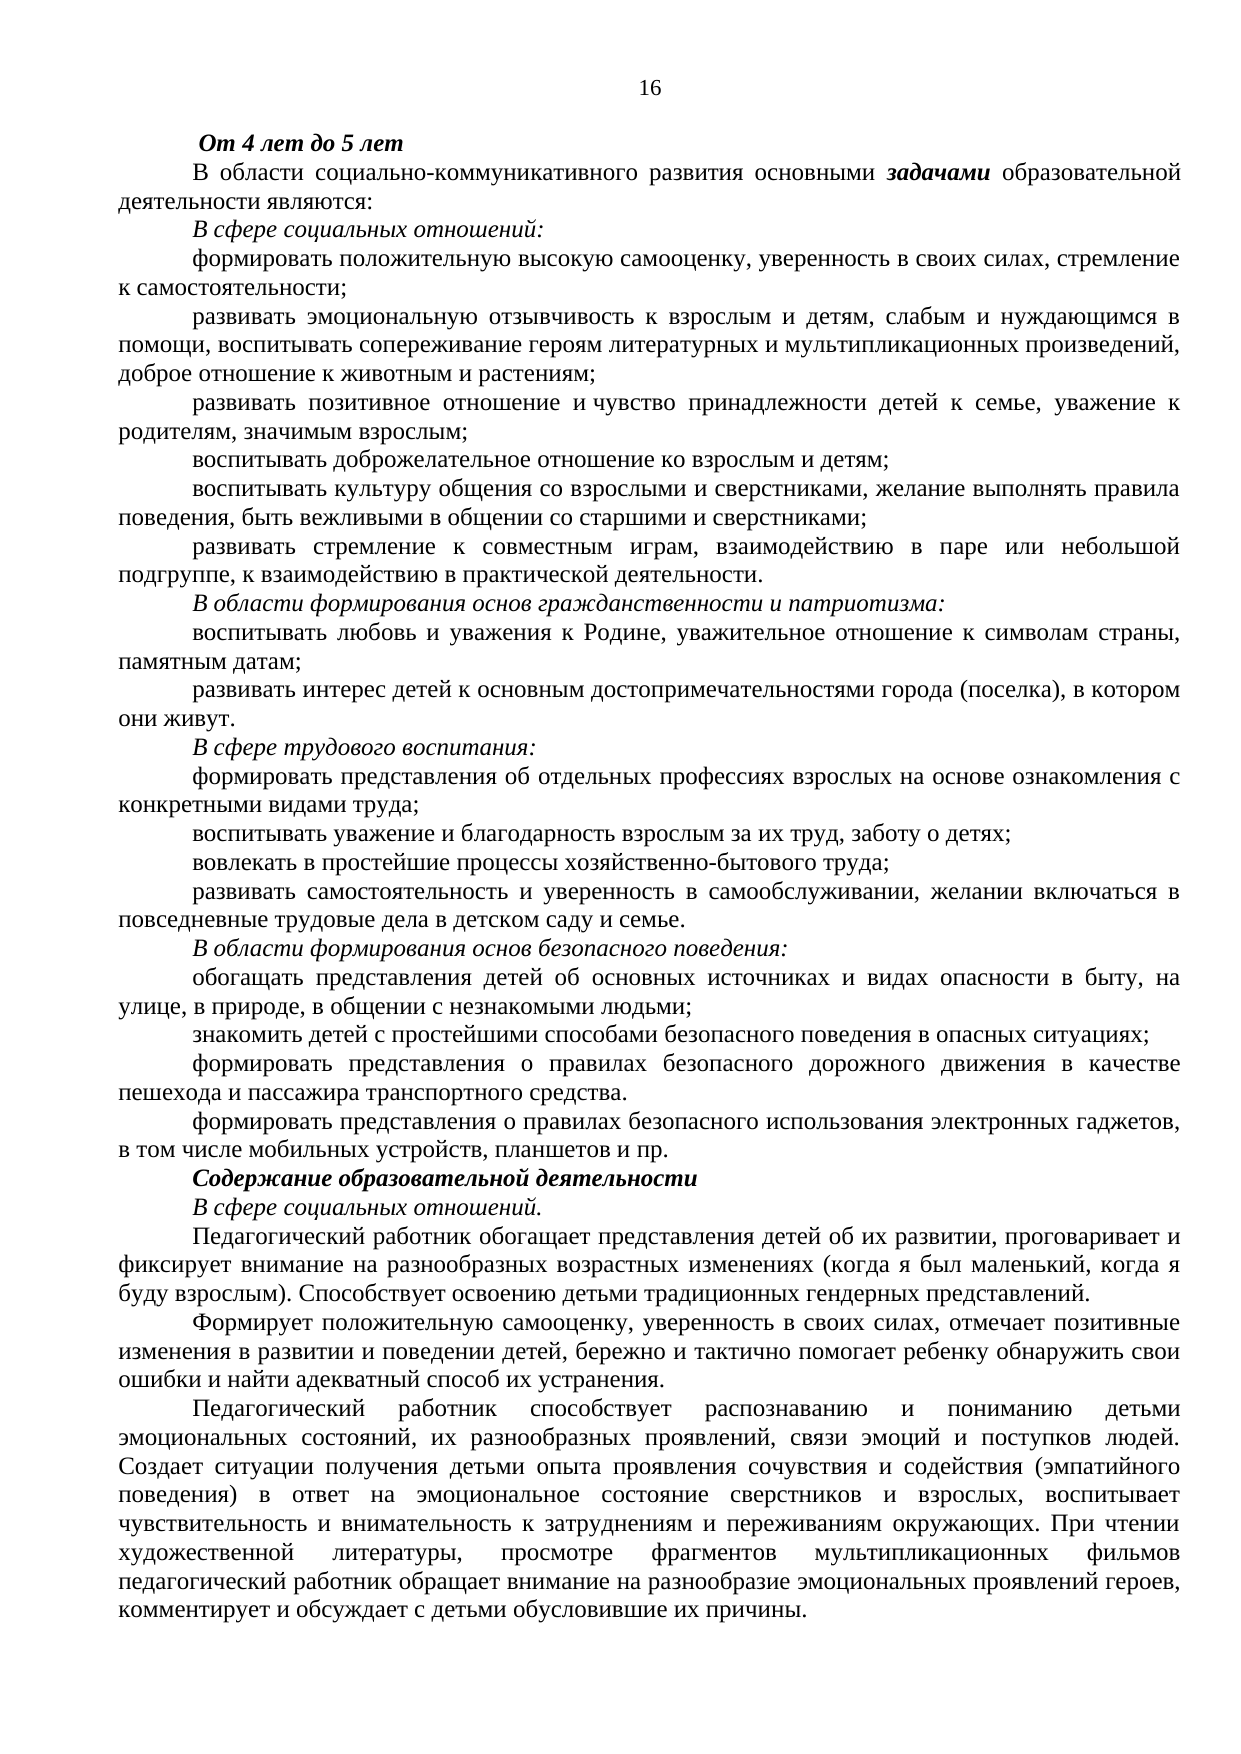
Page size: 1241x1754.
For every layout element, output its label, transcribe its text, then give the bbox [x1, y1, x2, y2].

text воспитывать любовь и уважения к Родине, уважительное отношение к символам страны, памятным датам; [118, 617, 1181, 674]
text воспитывать культуру общения со взрослыми и сверстниками, желание выполнять правила поведения, быть вежливыми в общении со старшими и сверстниками; [118, 473, 1181, 531]
text В области социально-коммуникативного развития основными задачами образовательной деятельности являются: [118, 157, 1181, 214]
text В сфере социальных отношений. [118, 1192, 1181, 1221]
text развивать интерес детей к основным достопримечательностями города (поселка), в котором они живут. [118, 674, 1181, 732]
text формировать представления о правилах безопасного использования электронных гаджетов, в том числе мобильных устройств, планшетов и пр. [118, 1106, 1181, 1163]
text Педагогический работник обогащает представления детей об их развитии, проговаривает и фиксирует внимание на разнообразных возрастных изменениях (когда я был маленький, когда я буду взрослым). Способствует освоению детьми традиционных гендерных представлений. [118, 1221, 1181, 1307]
text В области формирования основ безопасного поведения: [118, 933, 1181, 962]
text Педагогический работник способствует распознаванию и пониманию детьми эмоциональных состояний, их разнообразных проявлений, связи эмоций и поступков людей. Создает ситуации получения детьми опыта проявления сочувствия и содействия (эмпатийного поведения) в ответ на эмоциональное состояние сверстников и взрослых, воспитывает чувствительность и внимательность к затруднениям и переживаниям окружающих. При чтении художественной литературы, просмотре фрагментов мультипликационных фильмов педагогический работник обращает внимание на разнообразие эмоциональных проявлений героев, комментирует и обсуждает с детьми обусловившие их причины. [118, 1393, 1181, 1623]
text развивать стремление к совместным играм, взаимодействию в паре или небольшой подгруппе, к взаимодействию в практической деятельности. [118, 531, 1181, 588]
text От 4 лет до 5 лет [118, 128, 1181, 157]
text формировать представления о правилах безопасного дорожного движения в качестве пешехода и пассажира транспортного средства. [118, 1048, 1181, 1106]
text воспитывать доброжелательное отношение ко взрослым и детям; [118, 444, 1181, 473]
text развивать самостоятельность и уверенность в самообслуживании, желании включаться в повседневные трудовые дела в детском саду и семье. [118, 876, 1181, 933]
text В сфере трудового воспитания: [118, 732, 1181, 761]
text В области формирования основ гражданственности и патриотизма: [118, 588, 1181, 617]
text развивать эмоциональную отзывчивость к взрослым и детям, слабым и нуждающимся в помощи, воспитывать сопереживание героям литературных и мультипликационных произведений, доброе отношение к животным и растениям; [118, 301, 1181, 387]
text Содержание образовательной деятельности [118, 1163, 1181, 1192]
text развивать позитивное отношение и чувство принадлежности детей к семье, уважение к родителям, значимым взрослым; [118, 387, 1181, 444]
text формировать представления об отдельных профессиях взрослых на основе ознакомления с конкретными видами труда; [118, 761, 1181, 818]
text обогащать представления детей об основных источниках и видах опасности в быту, на улице, в природе, в общении с незнакомыми людьми; [118, 962, 1181, 1019]
text В сфере социальных отношений: [118, 214, 1181, 243]
text Формирует положительную самооценку, уверенность в своих силах, отмечает позитивные изменения в развитии и поведении детей, бережно и тактично помогает ребенку обнаружить свои ошибки и найти адекватный способ их устранения. [118, 1307, 1181, 1393]
text знакомить детей с простейшими способами безопасного поведения в опасных ситуациях; [118, 1019, 1181, 1048]
text воспитывать уважение и благодарность взрослым за их труд, заботу о детях; [118, 818, 1181, 847]
text вовлекать в простейшие процессы хозяйственно-бытового труда; [118, 847, 1181, 876]
text формировать положительную высокую самооценку, уверенность в своих силах, стремление к самостоятельности; [118, 243, 1181, 301]
